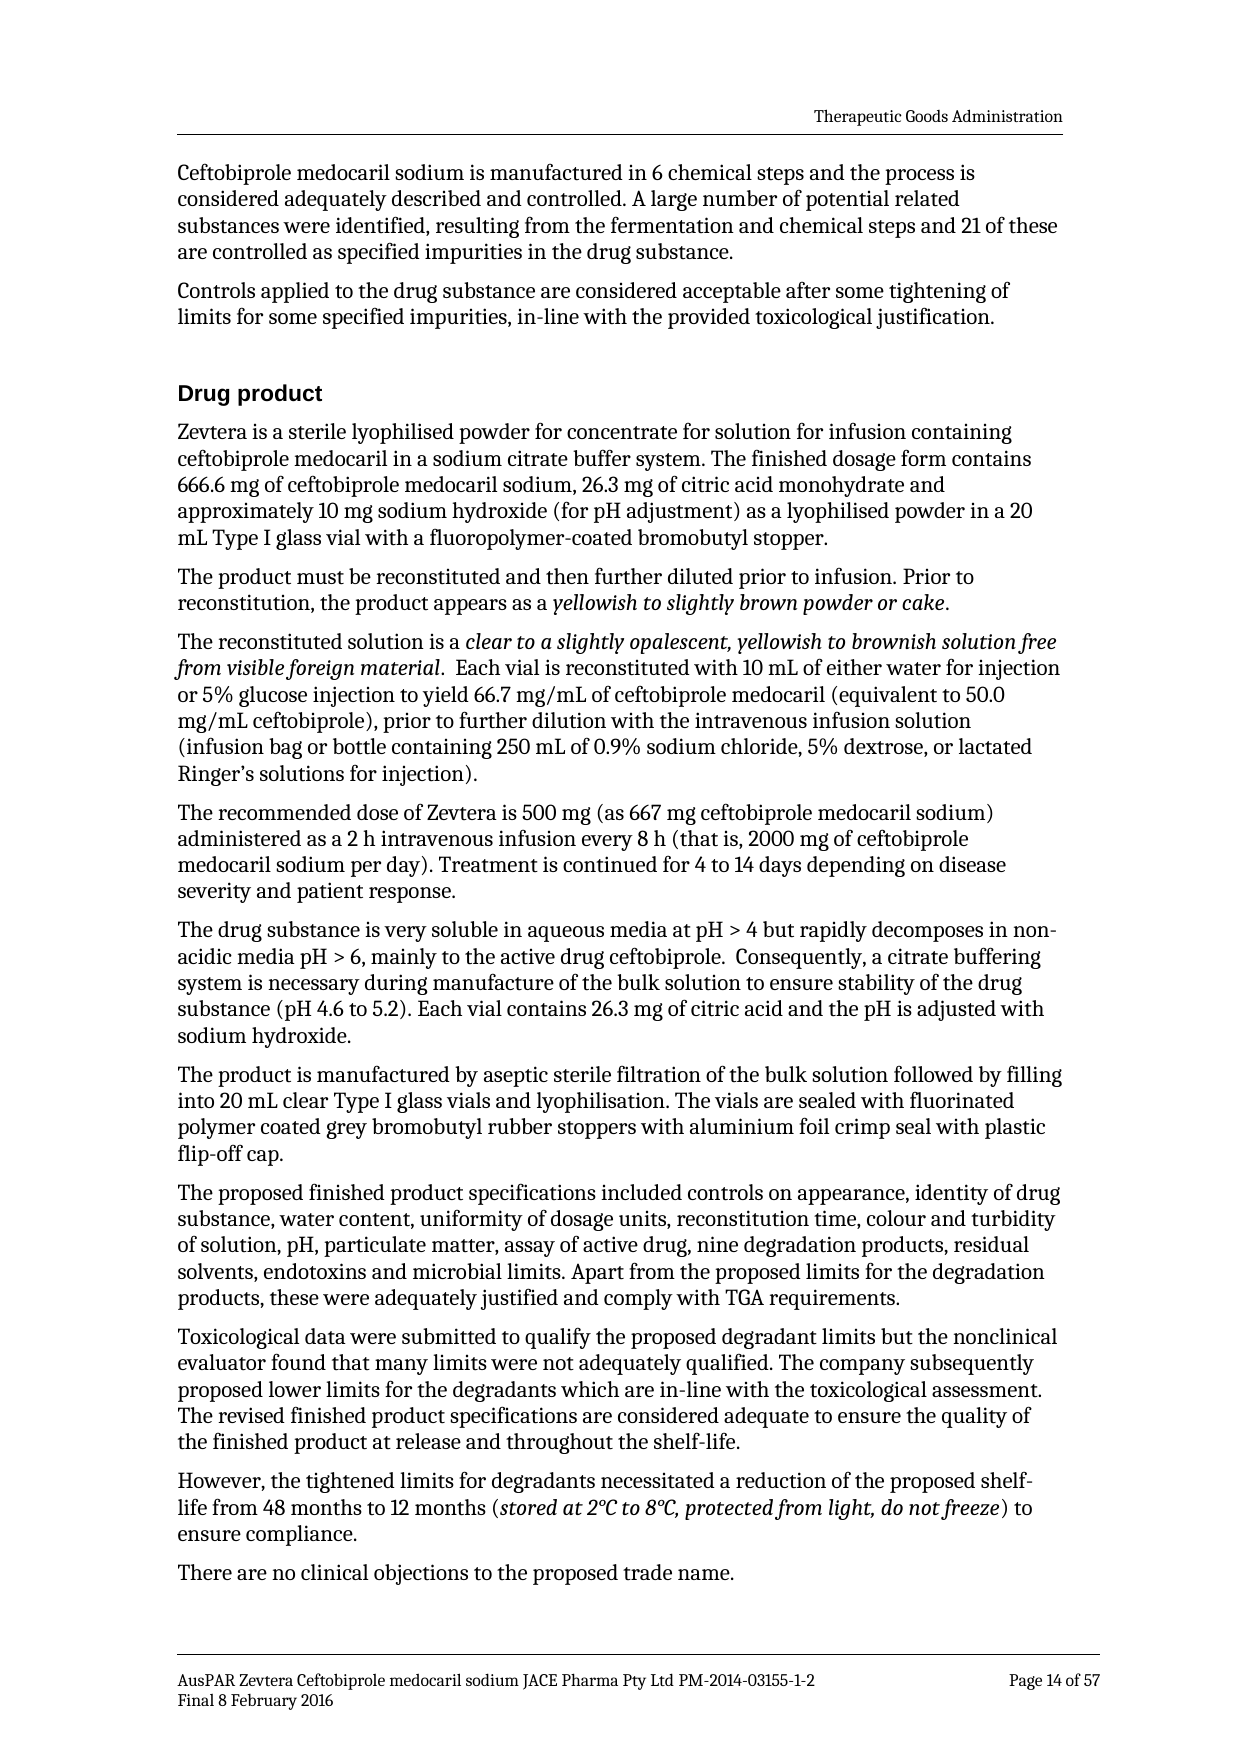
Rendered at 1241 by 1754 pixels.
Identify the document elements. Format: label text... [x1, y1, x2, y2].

text The product must be reconstituted and then further diluted prior to infusion. Prior to reconstitution, the product appears as a yellowish to slightly brown powder or cake. [177, 563, 1063, 616]
subtitle Drug product [177, 380, 1063, 407]
text The reconstituted solution is a clear to a slightly opalescent, yellowish to brownish solution free from visible foreign material. Each vial is reconstituted with 10 mL of either water for injection or 5% glucose injection to yield 66.7 mg/mL of ceftobiprole medocaril (equivalent to 50.0 mg/mL ceftobiprole), prior to further dilution with the intravenous infusion solution (infusion bag or bottle containing 250 mL of 0.9% sodium chloride, 5% dextrose, or lactated Ringer’s solutions for injection). [177, 629, 1063, 787]
text Zevtera is a sterile lyophilised powder for concentrate for solution for infusion containing ceftobiprole medocaril in a sodium citrate buffer system. The finished dosage form contains 666.6 mg of ceftobiprole medocaril sodium, 26.3 mg of citric acid monohydrate and approximately 10 mg sodium hydroxide (for pH adjustment) as a lyophilised powder in a 20 mL Type I glass vial with a fluoropolymer-coated bromobutyl stopper. [177, 419, 1063, 551]
text There are no clinical objections to the proposed trade name. [177, 1559, 1063, 1586]
text The recommended dose of Zevtera is 500 mg (as 667 mg ceftobiprole medocaril sodium) administered as a 2 h intravenous infusion every 8 h (that is, 2000 mg of ceftobiprole medocaril sodium per day). Treatment is continued for 4 to 14 days depending on disease severity and patient response. [177, 799, 1063, 905]
text The drug substance is very soluble in aqueous media at pH > 4 but rapidly decomposes in non-acidic media pH > 6, mainly to the active drug ceftobiprole. Consequently, a citrate buffering system is necessary during manufacture of the bulk solution to ensure stability of the drug substance (pH 4.6 to 5.2). Each vial contains 26.3 mg of citric acid and the pH is adjusted with sodium hydroxide. [177, 917, 1063, 1049]
text The proposed finished product specifications included controls on appearance, identity of drug substance, water content, uniformity of dosage units, reconstitution time, colour and turbidity of solution, pH, particulate matter, assay of active drug, nine degradation products, residual solvents, endotoxins and microbial limits. Apart from the proposed limits for the degradation products, these were adequately justified and comply with TGA requirements. [177, 1179, 1063, 1311]
text However, the tightened limits for degradants necessitated a reduction of the proposed shelf-life from 48 months to 12 months (stored at 2°C to 8°C, protected from light, do not freeze) to ensure compliance. [177, 1468, 1063, 1547]
text Controls applied to the drug substance are considered acceptable after some tightening of limits for some specified impurities, in-line with the provided toxicological justification. [177, 278, 1063, 330]
text The product is manufactured by aseptic sterile filtration of the bulk solution followed by filling into 20 mL clear Type I glass vials and lyophilisation. The vials are sealed with fluorinated polymer coated grey bromobutyl rubber stoppers with aluminium foil crimp seal with plastic flip-off cap. [177, 1061, 1063, 1167]
text Toxicological data were submitted to qualify the proposed degradant limits but the nonclinical evaluator found that many limits were not adequately qualified. The company subsequently proposed lower limits for the degradants which are in-line with the toxicological assessment. The revised finished product specifications are considered adequate to ensure the quality of the finished product at release and throughout the shelf-life. [177, 1324, 1063, 1455]
text Ceftobiprole medocaril sodium is manufactured in 6 chemical steps and the process is considered adequately described and controlled. A large number of potential related substances were identified, resulting from the fermentation and chemical steps and 21 of these are controlled as specified impurities in the drug substance. [177, 160, 1063, 265]
